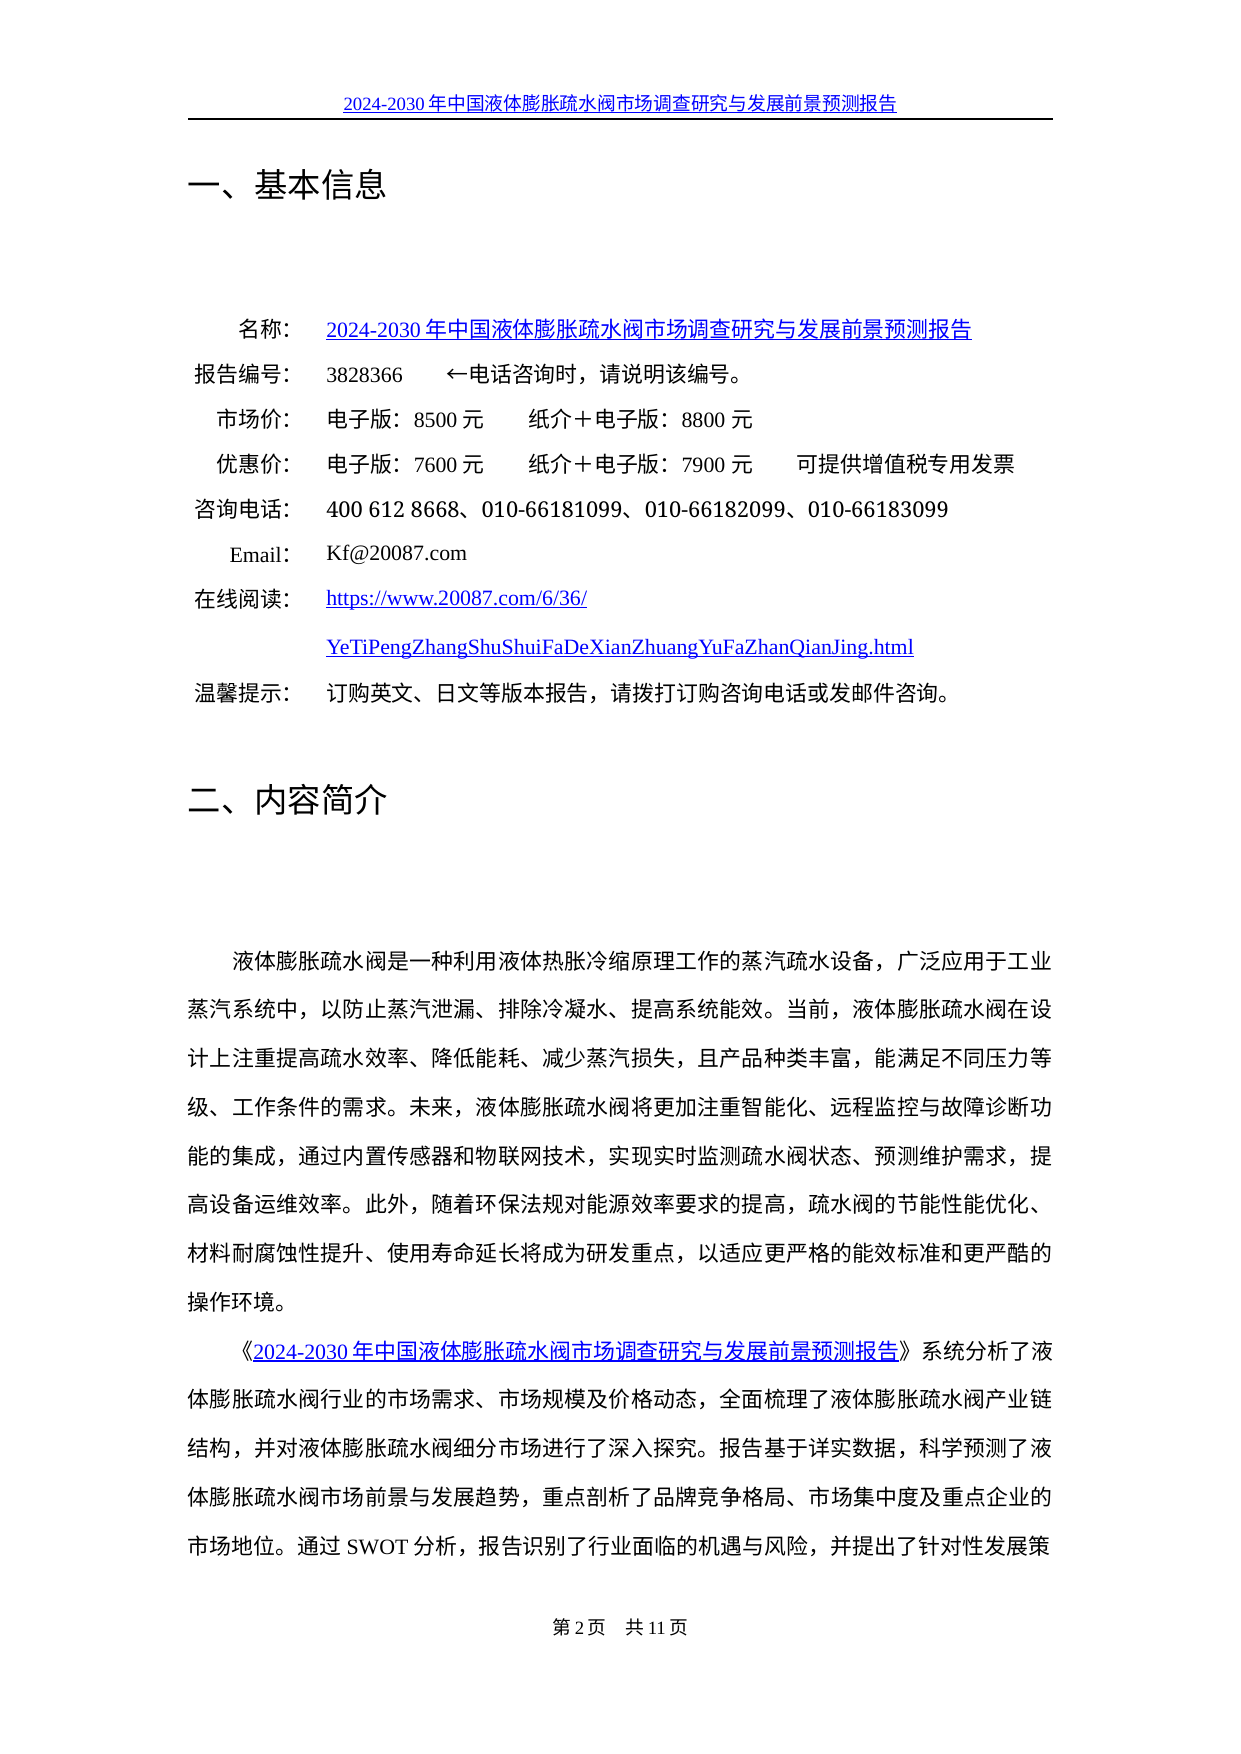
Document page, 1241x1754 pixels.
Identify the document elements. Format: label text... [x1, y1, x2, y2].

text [187, 943, 1053, 1561]
table_cell Email： [167, 537, 315, 582]
table_header 2024-2030年中国液体膨胀疏水阀市场调查研究与发展前景预测报告 [315, 312, 1073, 357]
table_cell 在线阅读： [167, 582, 315, 675]
table_cell 温馨提示： [167, 675, 315, 720]
table_header 名称： [167, 312, 315, 357]
title 二、内容简介 [187, 766, 1053, 831]
table_cell 400 612 8668、010-66181099、010-66182099、010-66183099 [315, 492, 1073, 537]
table_cell Kf@20087.com [315, 537, 1073, 582]
table_cell 优惠价： [167, 447, 315, 492]
table_cell 报告编号： [167, 357, 315, 402]
table_cell 电子版：7600 元 纸介＋电子版：7900 元 可提供增值税专用发票 [315, 447, 1073, 492]
table_cell 咨询电话： [167, 492, 315, 537]
title 一、基本信息 [187, 150, 1053, 215]
table_cell [315, 582, 1073, 675]
table_cell 订购英文、日文等版本报告，请拨打订购咨询电话或发邮件咨询。 [315, 675, 1073, 720]
table_cell 电子版：8500 元 纸介＋电子版：8800 元 [315, 402, 1073, 447]
table_cell 市场价： [167, 402, 315, 447]
table_cell 3828366 ←电话咨询时，请说明该编号。 [315, 357, 1073, 402]
